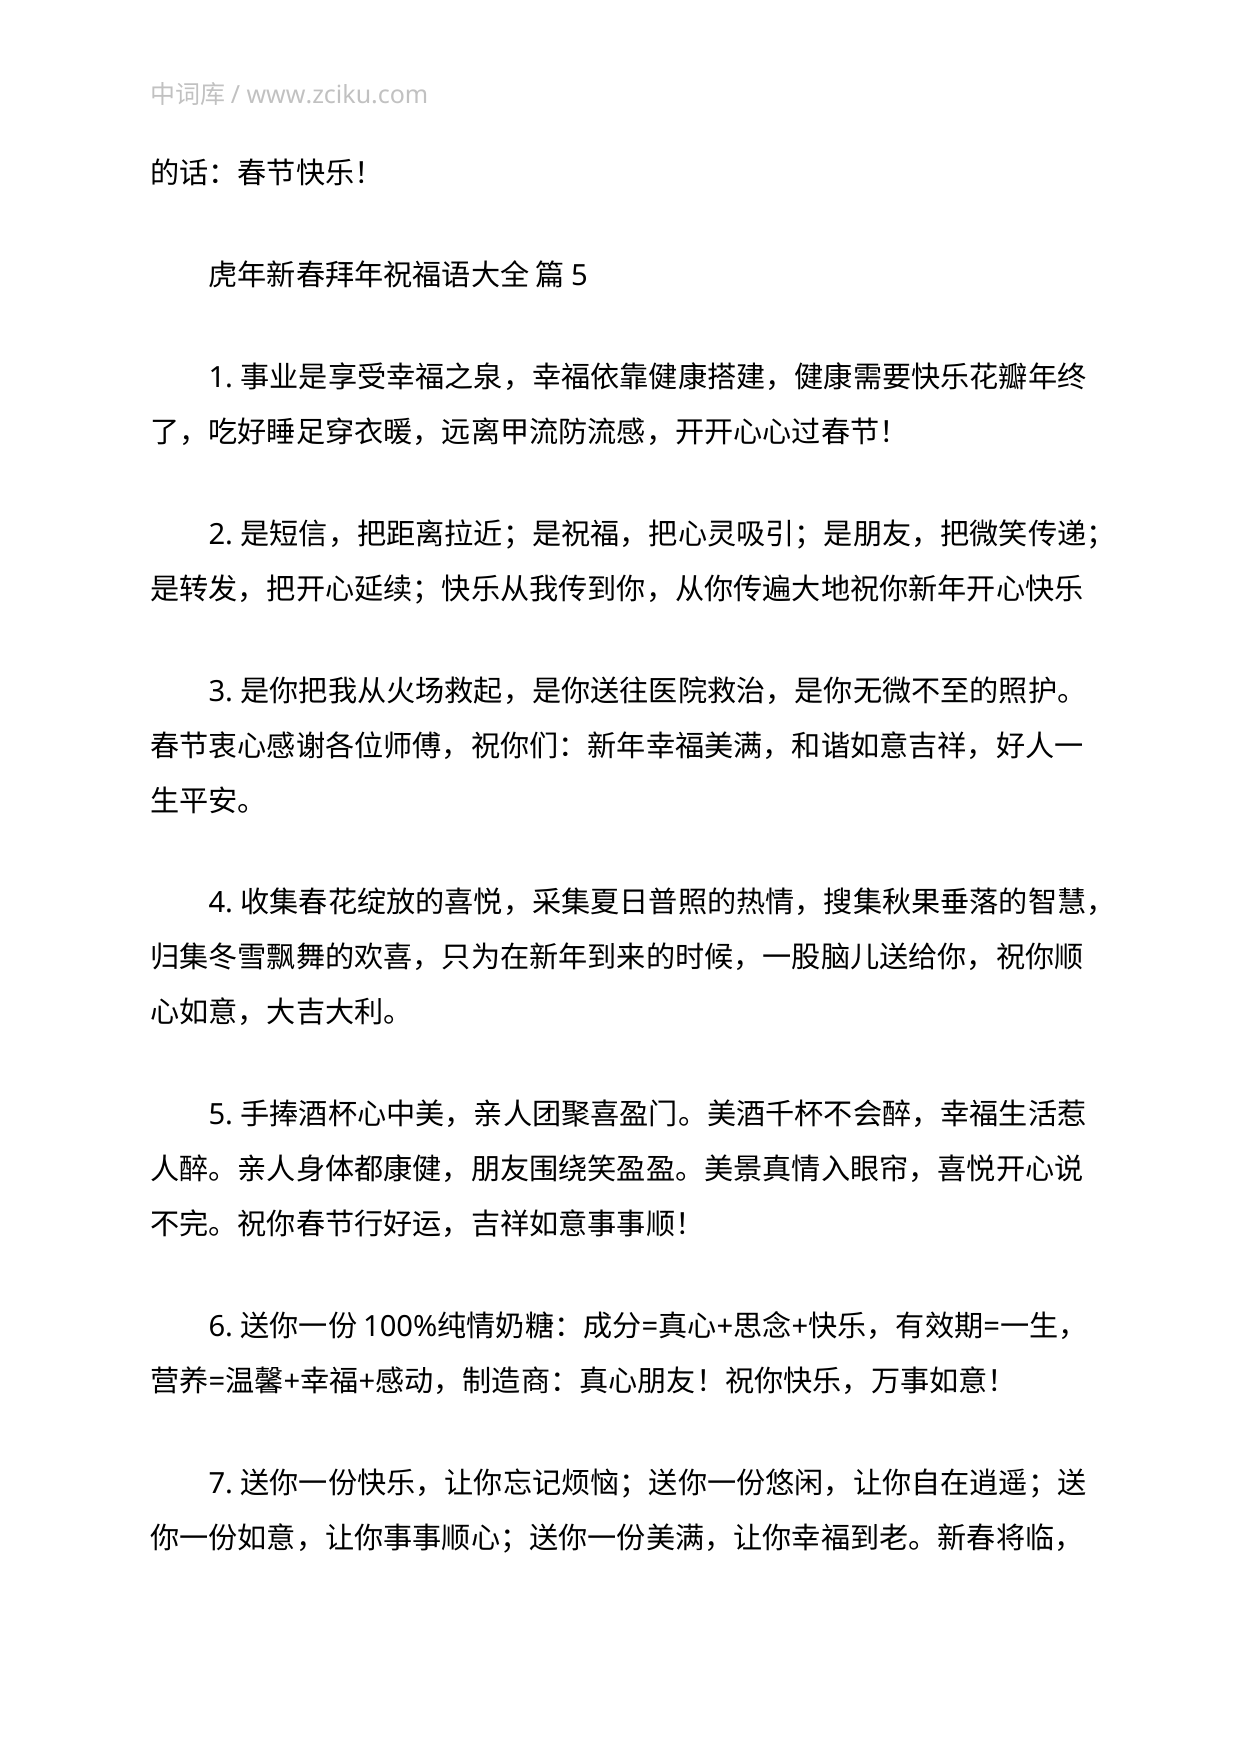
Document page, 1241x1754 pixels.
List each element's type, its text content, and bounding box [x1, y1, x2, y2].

text 3. 是你把我从火场救起，是你送往医院救治，是你无微不至的照护。春节衷心感谢各位师傅，祝你们：新年幸福美满，和谐如意吉祥，好人一生平安。 [150, 667, 1090, 819]
text 4. 收集春花绽放的喜悦，采集夏日普照的热情，搜集秋果垂落的智慧，归集冬雪飘舞的欢喜，只为在新年到来的时候，一股脑儿送给你，祝你顺心如意，大吉大利。 [150, 879, 1090, 1031]
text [150, 150, 1090, 192]
text 6. 送你一份100%纯情奶糖：成分=真心+思念+快乐，有效期=一生，营养=温馨+幸福+感动，制造商：真心朋友！祝你快乐，万事如意！ [150, 1302, 1090, 1400]
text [150, 1459, 1090, 1557]
text 2. 是短信，把距离拉近；是祝福，把心灵吸引；是朋友，把微笑传递；是转发，把开心延续；快乐从我传到你，从你传遍大地祝你新年开心快乐 [150, 511, 1090, 608]
text 虎年新春拜年祝福语大全 篇5 [150, 252, 1090, 294]
text 1. 事业是享受幸福之泉，幸福依靠健康搭建，健康需要快乐花瓣年终了，吃好睡足穿衣暖，远离甲流防流感，开开心心过春节！ [150, 354, 1090, 451]
text 5. 手捧酒杯心中美，亲人团聚喜盈门。美酒千杯不会醉，幸福生活惹人醉。亲人身体都康健，朋友围绕笑盈盈。美景真情入眼帘，喜悦开心说不完。祝你春节行好运，吉祥如意事事顺！ [150, 1091, 1090, 1243]
